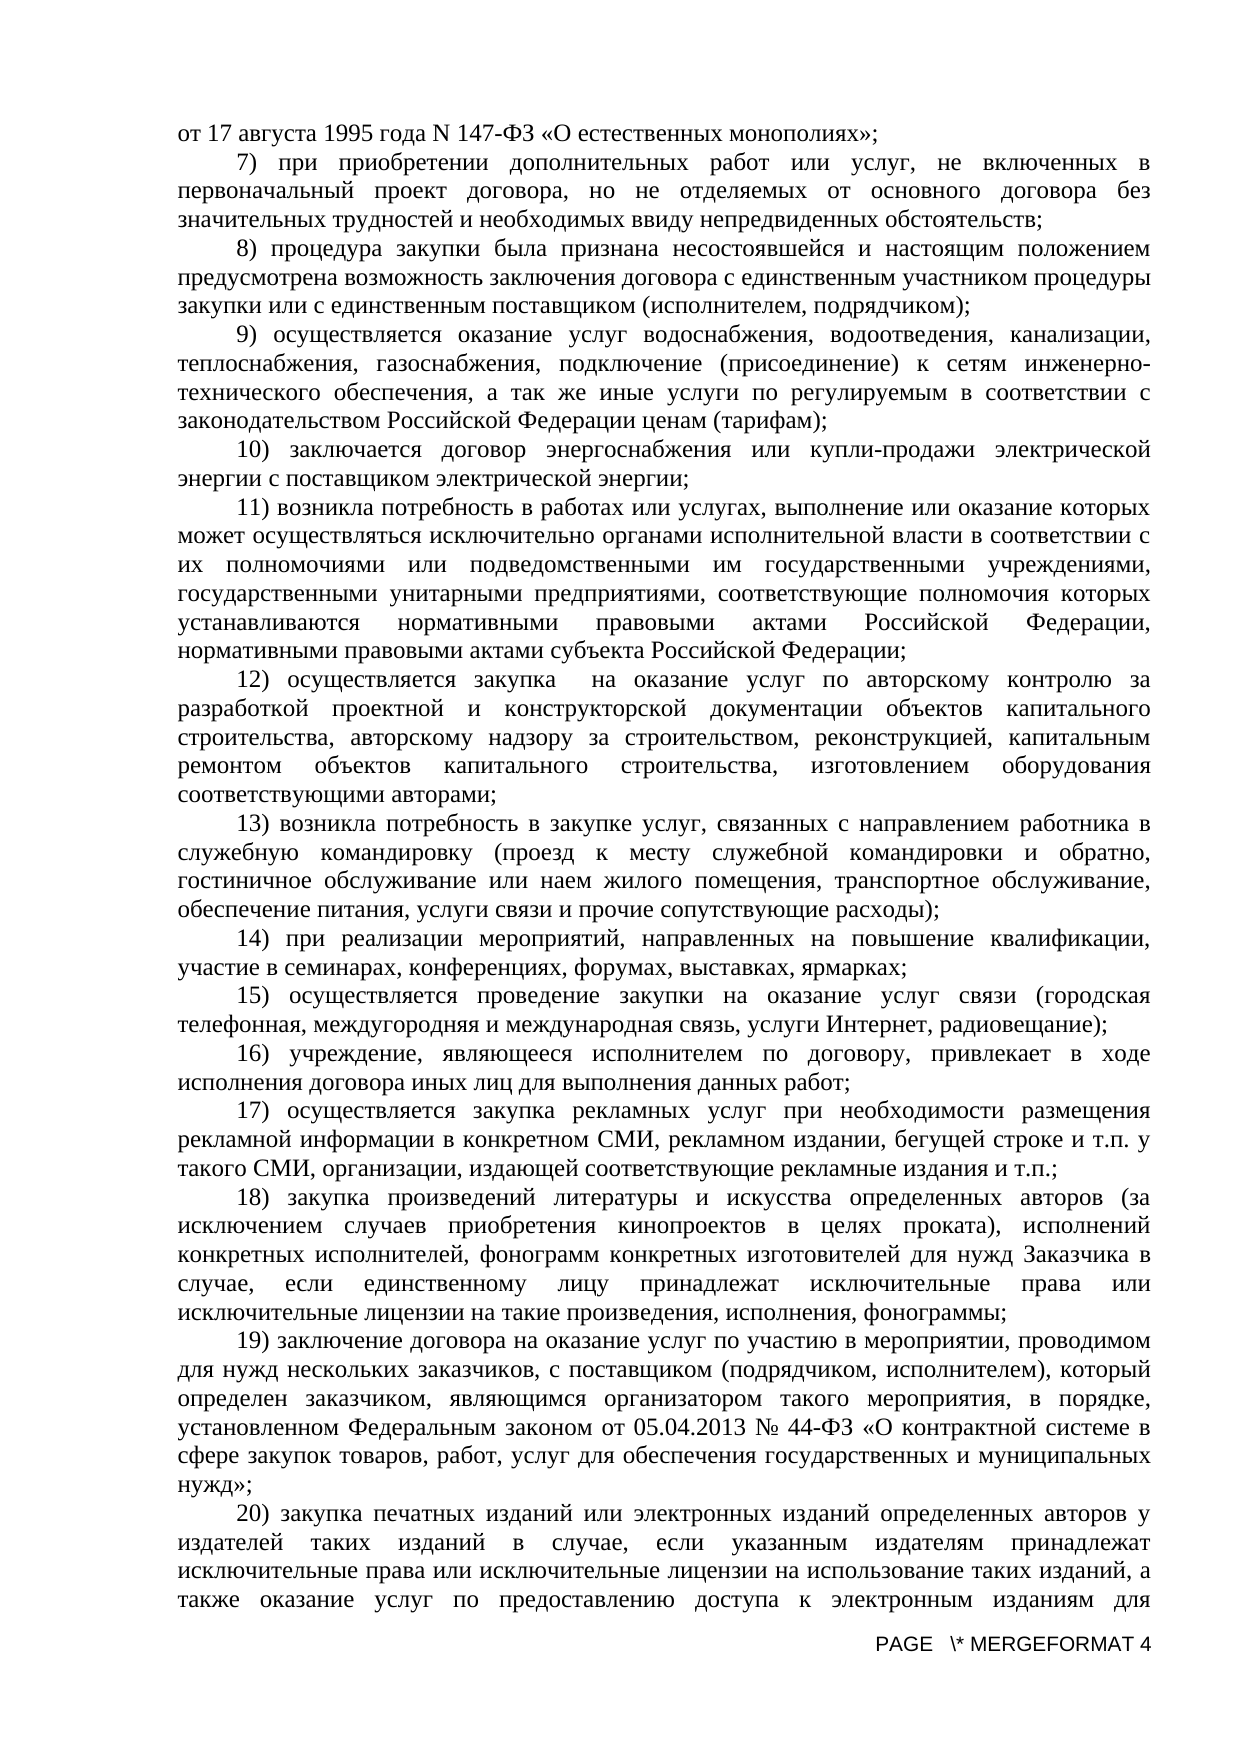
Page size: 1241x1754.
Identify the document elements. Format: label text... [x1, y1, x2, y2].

text 19) заключение договора на оказание услуг по участию в мероприятии, проводимом для нужд нескольких заказчиков, с поставщиком (подрядчиком, исполнителем), который определен заказчиком, являющимся организатором такого мероприятия, в порядке, установленном Федеральным законом от 05.04.2013 № 44-ФЗ «О контрактной системе в сфере закупок товаров, работ, услуг для обеспечения государственных и муниципальных нужд»; [177, 1326, 1152, 1498]
text 8) процедура закупки была признана несостоявшейся и настоящим положением предусмотрена возможность заключения договора с единственным участником процедуры закупки или с единственным поставщиком (исполнителем, подрядчиком); [177, 233, 1152, 319]
text 14) при реализации мероприятий, направленных на повышение квалификации, участие в семинарах, конференциях, форумах, выставках, ярмарках; [177, 923, 1152, 981]
text 10) заключается договор энергоснабжения или купли-продажи электрической энергии с поставщиком электрической энергии; [177, 434, 1152, 492]
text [177, 118, 1152, 147]
text 11) возникла потребность в работах или услугах, выполнение или оказание которых может осуществляться исключительно органами исполнительной власти в соответствии с их полномочиями или подведомственными им государственными учреждениями, государственными унитарными предприятиями, соответствующие полномочия которых устанавливаются нормативными правовыми актами Российской Федерации, нормативными правовыми актами субъекта Российской Федерации; [177, 492, 1152, 664]
text 17) осуществляется закупка рекламных услуг при необходимости размещения рекламной информации в конкретном СМИ, рекламном издании, бегущей строке и т.п. у такого СМИ, организации, издающей соответствующие рекламные издания и т.п.; [177, 1096, 1152, 1182]
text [177, 1498, 1152, 1613]
text 13) возникла потребность в закупке услуг, связанных с направлением работника в служебную командировку (проезд к месту служебной командировки и обратно, гостиничное обслуживание или наем жилого помещения, транспортное обслуживание, обеспечение питания, услуги связи и прочие сопутствующие расходы); [177, 808, 1152, 923]
text 15) осуществляется проведение закупки на оказание услуг связи (городская телефонная, междугородняя и международная связь, услуги Интернет, радиовещание); [177, 981, 1152, 1038]
text 18) закупка произведений литературы и искусства определенных авторов (за исключением случаев приобретения кинопроектов в целях проката), исполнений конкретных исполнителей, фонограмм конкретных изготовителей для нужд Заказчика в случае, если единственному лицу принадлежат исключительные права или исключительные лицензии на такие произведения, исполнения, фонограммы; [177, 1182, 1152, 1326]
text 9) осуществляется оказание услуг водоснабжения, водоотведения, канализации, теплоснабжения, газоснабжения, подключение (присоединение) к сетям инженерно-технического обеспечения, а так же иные услуги по регулируемым в соответствии с законодательством Российской Федерации ценам (тарифам); [177, 319, 1152, 434]
text 7) при приобретении дополнительных работ или услуг, не включенных в первоначальный проект договора, но не отделяемых от основного договора без значительных трудностей и необходимых ввиду непредвиденных обстоятельств; [177, 147, 1152, 233]
text 16) учреждение, являющееся исполнителем по договору, привлекает в ходе исполнения договора иных лиц для выполнения данных работ; [177, 1038, 1152, 1096]
text 12) осуществляется закупка на оказание услуг по авторскому контролю за разработкой проектной и конструкторской документации объектов капитального строительства, авторскому надзору за строительством, реконструкцией, капитальным ремонтом объектов капитального строительства, изготовлением оборудования соответствующими авторами; [177, 664, 1152, 808]
